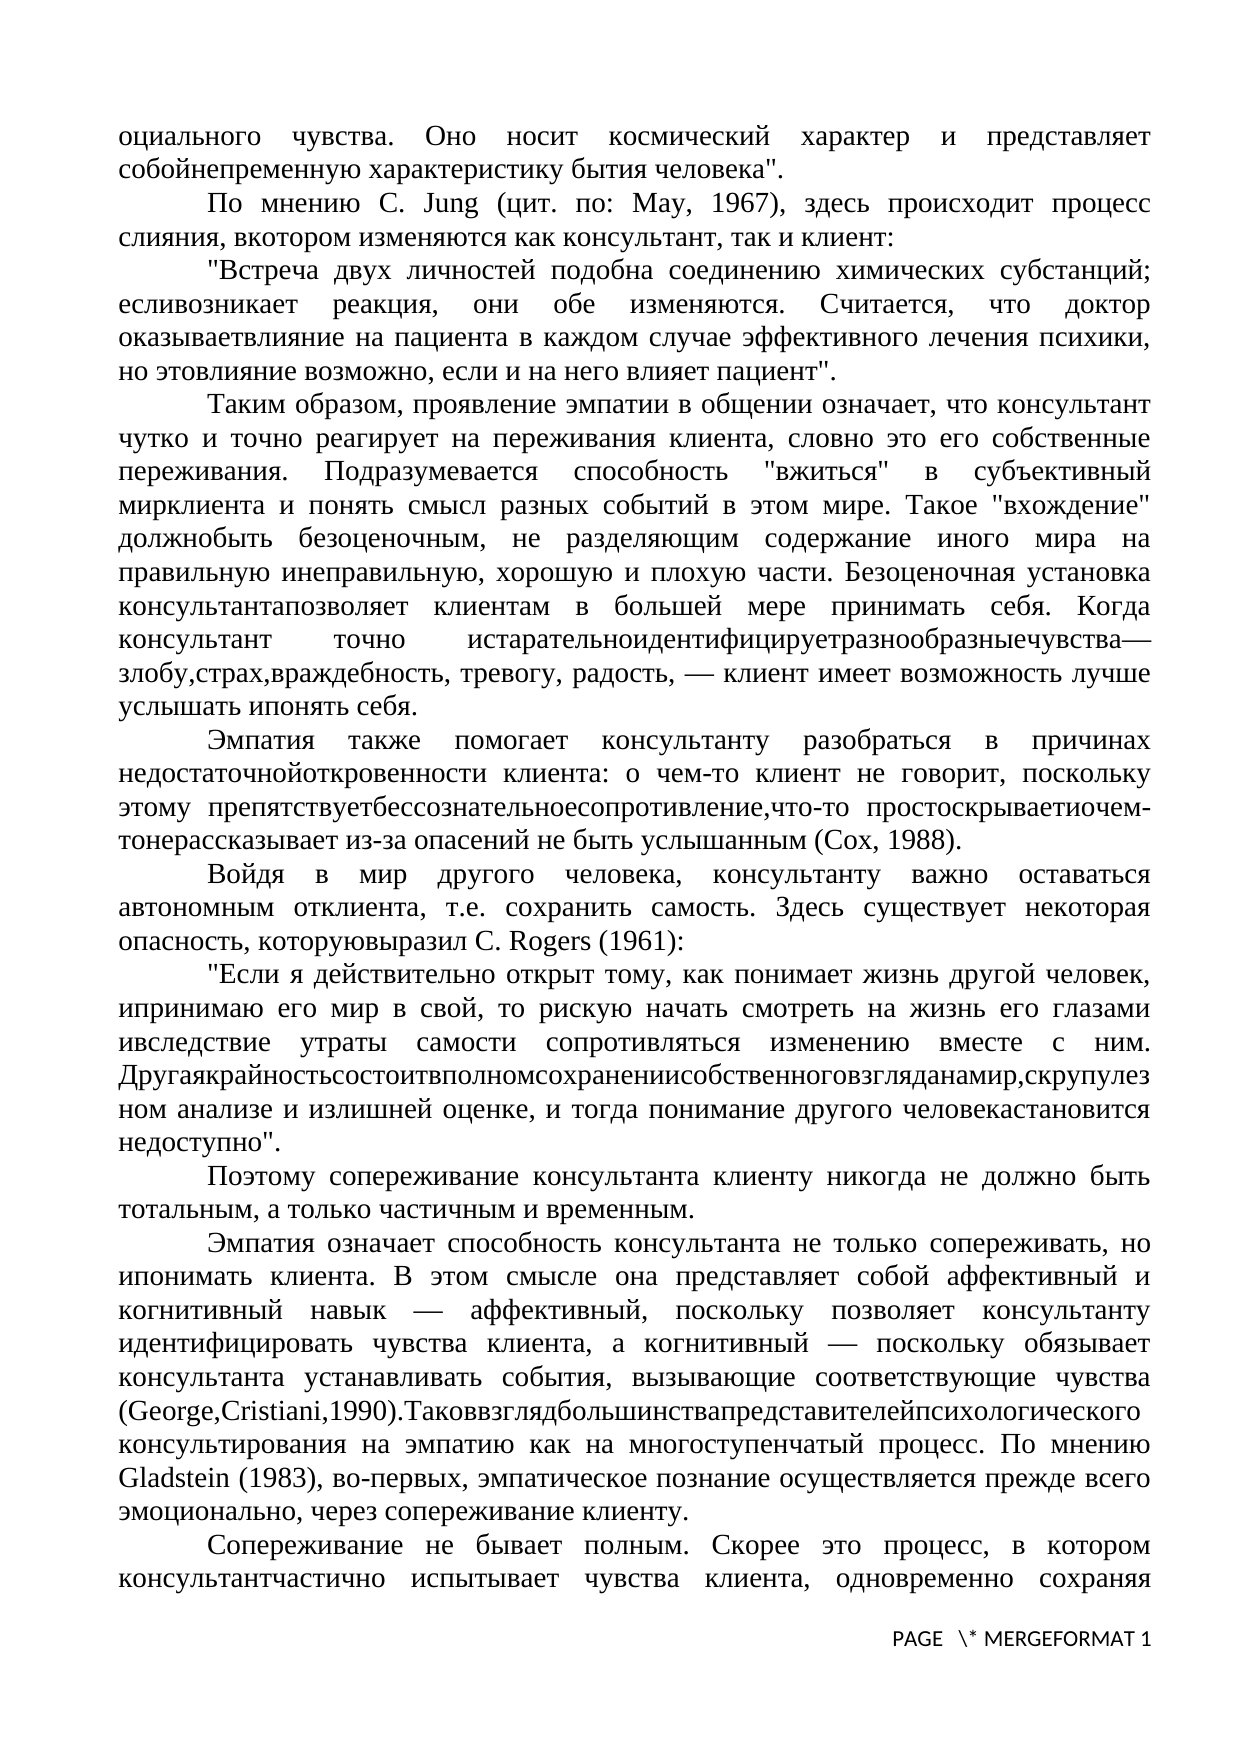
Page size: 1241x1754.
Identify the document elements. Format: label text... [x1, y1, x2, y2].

text "Если я действительно открыт тому, как понимает жизнь другой человек, ипринимаю его мир в свой, то рискую начать смотреть на жизнь его глазами ивследствие утраты самости сопротивляться изменению вместе с ним. Другаякрайностьсостоитвполномсохранениисобственноговзгляданамир,скрупулезном анализе и излишней оценке, и тогда понимание другого человекастановится недоступно". [118, 957, 1152, 1158]
text Войдя в мир другого человека, консультанту важно оставаться автономным отклиента, т.е. сохранить самость. Здесь существует некоторая опасность, которуювыразил С. Rogers (1961): [118, 856, 1152, 957]
text Эмпатия означает способность консультанта не только сопереживать, но ипонимать клиента. В этом смысле она представляет собой аффективный и когнитивный навык — аффективный, поскольку позволяет консультанту идентифицировать чувства клиента, а когнитивный — поскольку обязывает консультанта устанавливать события, вызывающие соответствующие чувства (George,Cristiani,1990).Таковвзглядбольшинствапредставителейпсихологическогоконсультирования на эмпатию как на многоступенчатый процесс. По мнению Gladstein (1983), во-первых, эмпатическое познание осуществляется прежде всего эмоционально, через сопереживание клиенту. [118, 1225, 1152, 1527]
text Эмпатия также помогает консультанту разобраться в причинах недостаточнойоткровенности клиента: о чем-то клиент не говорит, поскольку этому препятствуетбессознательноесопротивление,что-то простоскрываетиочем-тонерассказывает из-за опасений не быть услышанным (Сох, 1988). [118, 722, 1152, 856]
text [118, 118, 1152, 185]
text Поэтому сопереживание консультанта клиенту никогда не должно быть тотальным, а только частичным и временным. [118, 1158, 1152, 1225]
text Таким образом, проявление эмпатии в общении означает, что консультант чутко и точно реагирует на переживания клиента, словно это его собственные переживания. Подразумевается способность "вжиться" в субъективный мирклиента и понять смысл разных событий в этом мире. Такое "вхождение" должнобыть безоценочным, не разделяющим содержание иного мира на правильную инеправильную, хорошую и плохую части. Безоценочная установка консультантапозволяет клиентам в большей мере принимать себя. Когда консультант точно истарательноидентифицируетразнообразныечувства—злобу,страх,враждебность, тревогу, радость, — клиент имеет возможность лучше услышать ипонять себя. [118, 386, 1152, 722]
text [118, 1527, 1152, 1594]
text "Встреча двух личностей подобна соединению химических субстанций; есливозникает реакция, они обе изменяются. Считается, что доктор оказываетвлияние на пациента в каждом случае эффективного лечения психики, но этовлияние возможно, если и на него влияет пациент". [118, 252, 1152, 386]
text По мнению С. Jung (цит. по: May, 1967), здесь происходит процесс слияния, вкотором изменяются как консультант, так и клиент: [118, 185, 1152, 252]
